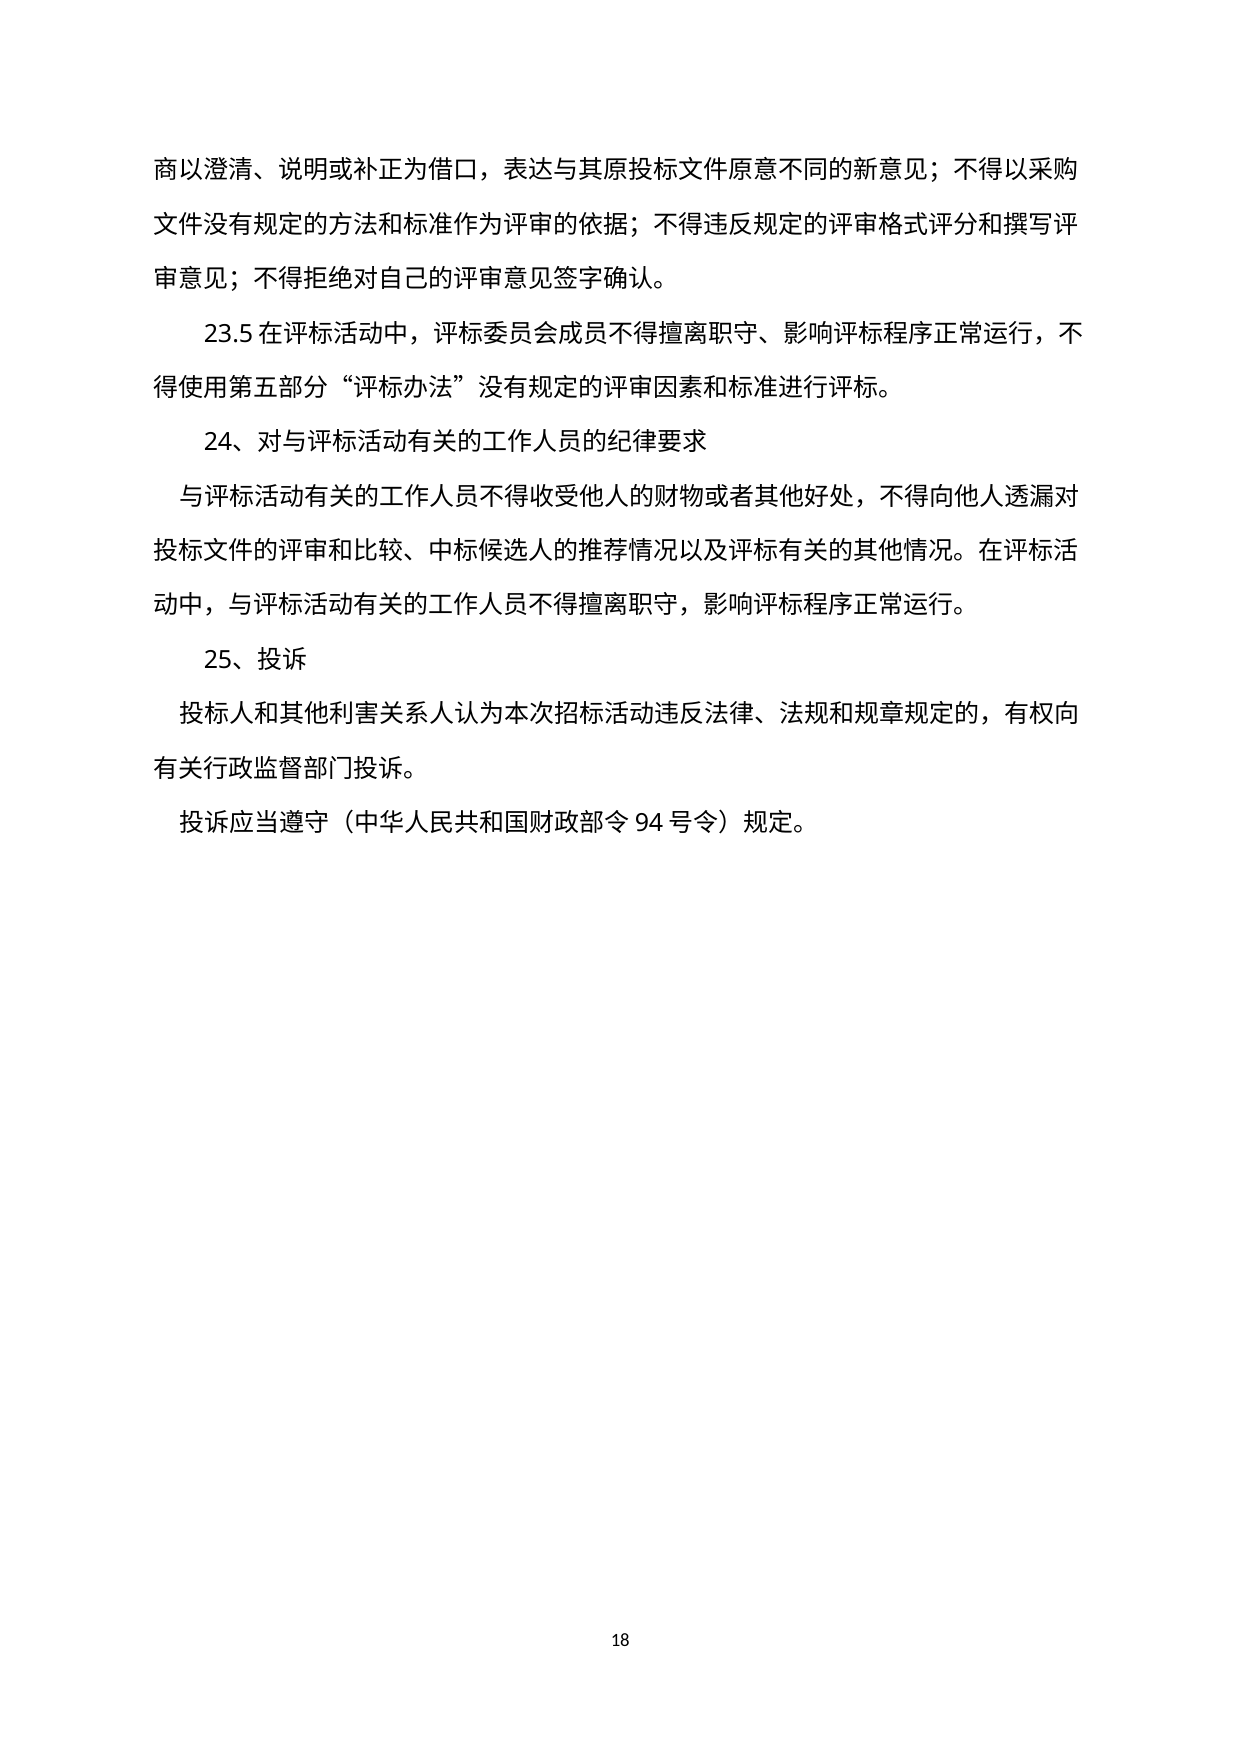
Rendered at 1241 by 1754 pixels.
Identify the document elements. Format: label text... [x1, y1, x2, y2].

text 25、投诉 [153, 639, 1087, 676]
text 24、对与评标活动有关的工作人员的纪律要求 [153, 422, 1087, 458]
text 投诉应当遵守（中华人民共和国财政部令94号令）规定。 [153, 802, 1087, 839]
text 23.5在评标活动中，评标委员会成员不得擅离职守、影响评标程序正常运行，不得使用第五部分“评标办法”没有规定的评审因素和标准进行评标。 [153, 313, 1087, 404]
text 与评标活动有关的工作人员不得收受他人的财物或者其他好处，不得向他人透漏对投标文件的评审和比较、中标候选人的推荐情况以及评标有关的其他情况。在评标活动中，与评标活动有关的工作人员不得擅离职守，影响评标程序正常运行。 [153, 476, 1087, 621]
text 投标人和其他利害关系人认为本次招标活动违反法律、法规和规章规定的，有权向有关行政监督部门投诉。 [153, 694, 1087, 784]
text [153, 150, 1087, 295]
